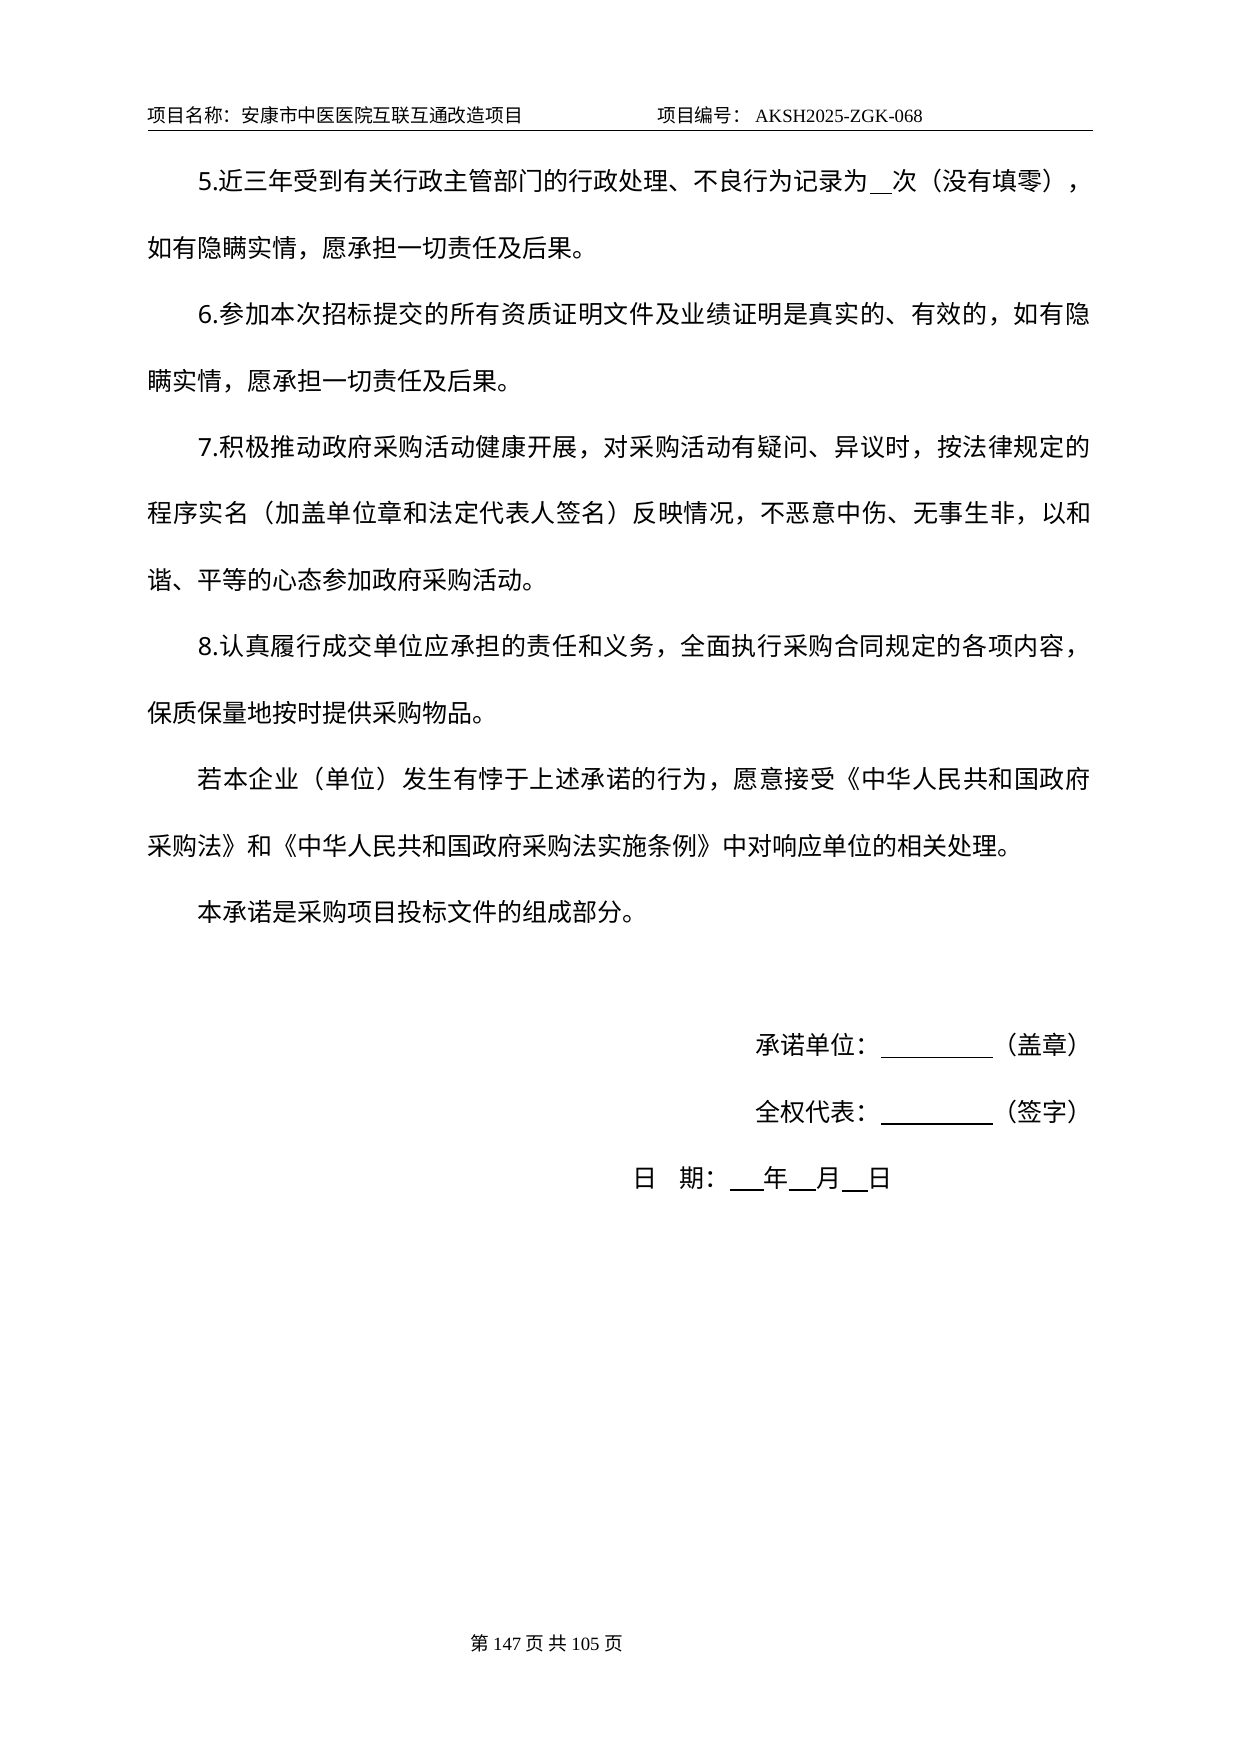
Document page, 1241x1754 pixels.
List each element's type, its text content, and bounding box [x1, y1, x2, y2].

text 全权代表： （签字） [148, 1077, 1093, 1143]
text 本承诺是采购项目投标文件的组成部分。 [148, 878, 1093, 944]
text 5.近三年受到有关行政主管部门的行政处理、不良行为记录为 次（没有填零），如有隐瞒实情，愿承担一切责任及后果。 [148, 147, 1093, 279]
text 8.认真履行成交单位应承担的责任和义务，全面执行采购合同规定的各项内容，保质保量地按时提供采购物品。 [148, 612, 1093, 745]
text 6.参加本次招标提交的所有资质证明文件及业绩证明是真实的、有效的，如有隐瞒实情，愿承担一切责任及后果。 [148, 279, 1093, 412]
text 日 期： 年 月 日 [148, 1143, 1043, 1210]
text 若本企业（单位）发生有悖于上述承诺的行为，愿意接受《中华人民共和国政府采购法》和《中华人民共和国政府采购法实施条例》中对响应单位的相关处理。 [148, 745, 1093, 878]
text 承诺单位： （盖章） [148, 1011, 1093, 1077]
text 7.积极推动政府采购活动健康开展，对采购活动有疑问、异议时，按法律规定的程序实名（加盖单位章和法定代表人签名）反映情况，不恶意中伤、无事生非，以和谐、平等的心态参加政府采购活动。 [148, 412, 1093, 612]
